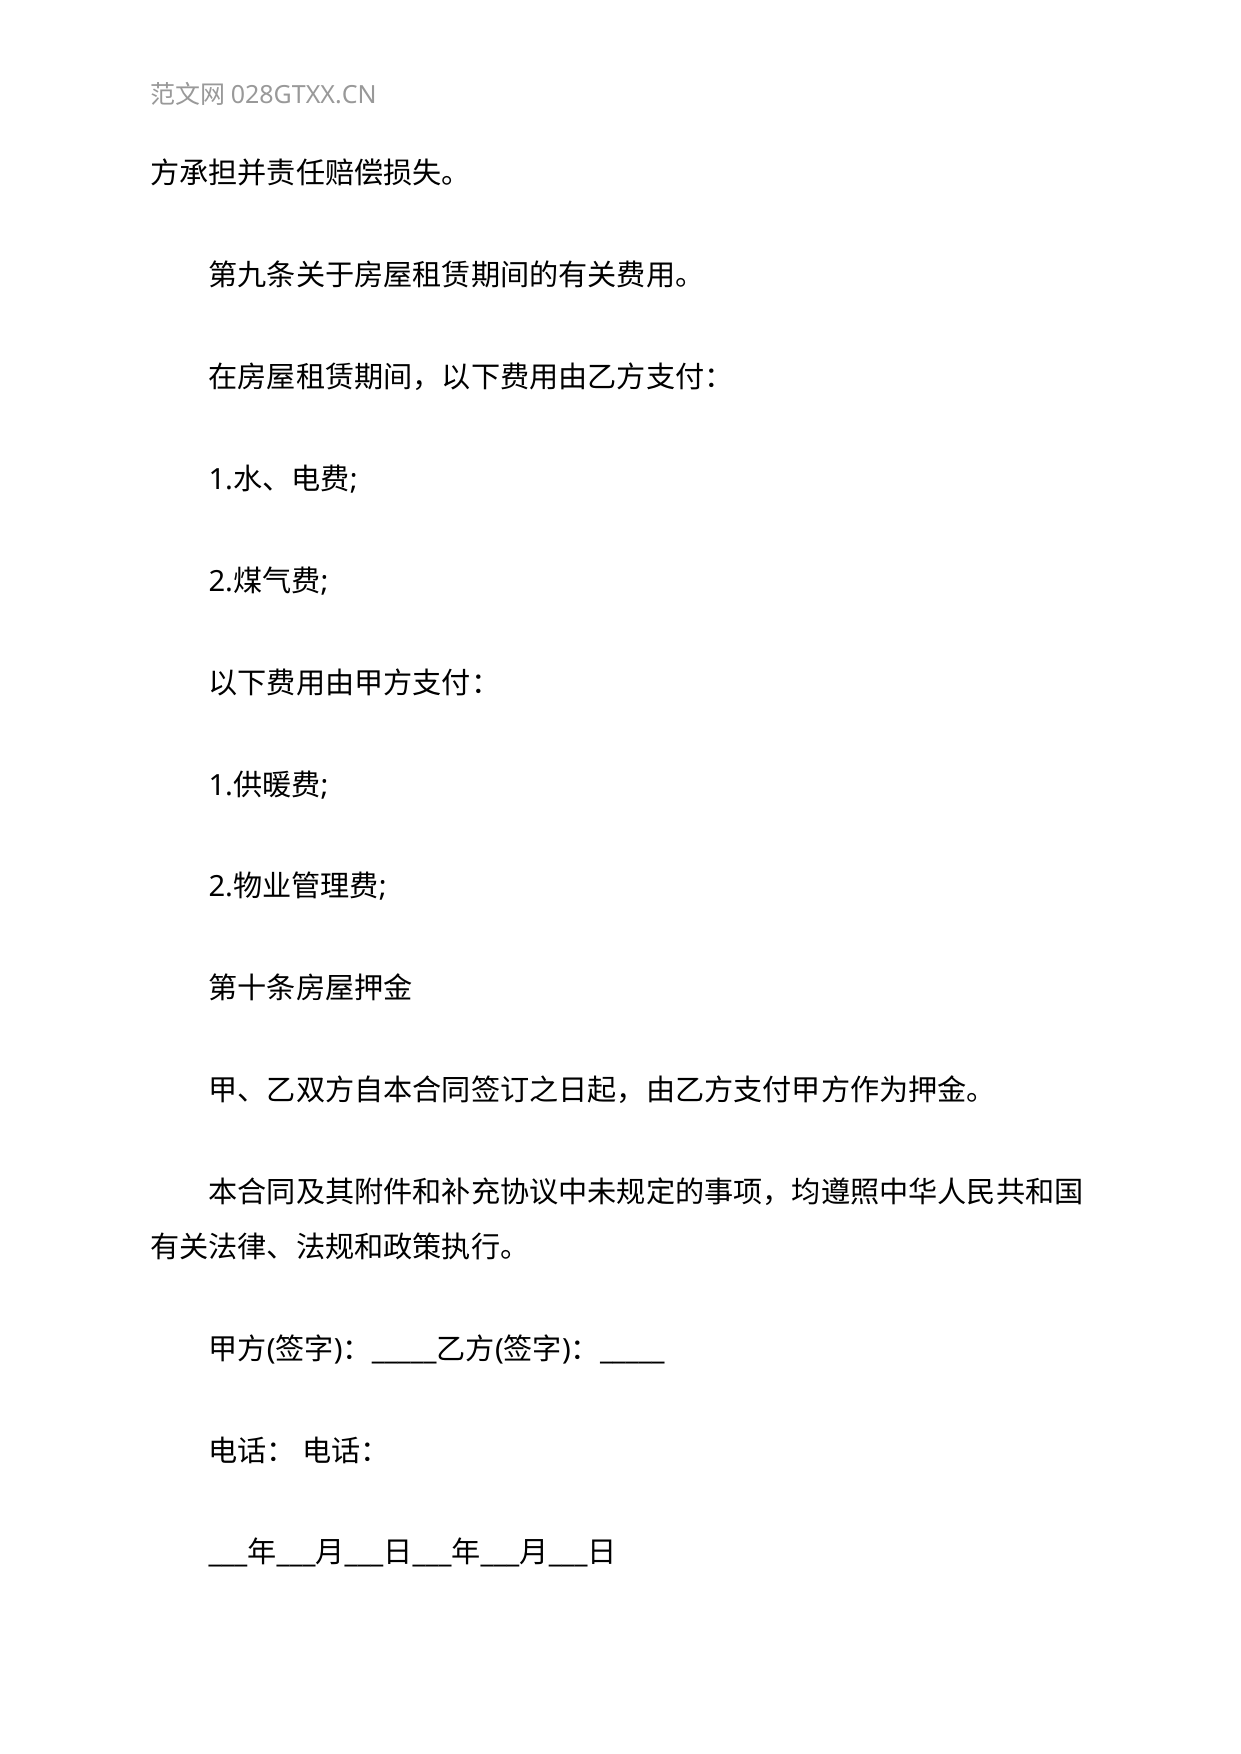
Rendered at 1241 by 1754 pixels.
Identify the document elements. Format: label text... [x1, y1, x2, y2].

text 2.物业管理费; [150, 863, 1090, 905]
text 第十条房屋押金 [150, 965, 1090, 1007]
text 甲方(签字)：_____乙方(签字)：_____ [150, 1325, 1090, 1368]
text 2.煤气费; [150, 557, 1090, 600]
text 1.供暖费; [150, 761, 1090, 803]
text 以下费用由甲方支付： [150, 659, 1090, 702]
text 本合同及其附件和补充协议中未规定的事项，均遵照中华人民共和国有关法律、法规和政策执行。 [150, 1168, 1090, 1266]
text 1.水、电费; [150, 455, 1090, 498]
text 电话： 电话： [150, 1427, 1090, 1469]
text 第九条关于房屋租赁期间的有关费用。 [150, 252, 1090, 294]
text 甲、乙双方自本合同签订之日起，由乙方支付甲方作为押金。 [150, 1067, 1090, 1109]
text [150, 150, 1090, 192]
text ___年___月___日___年___月___日 [150, 1529, 1090, 1571]
text 在房屋租赁期间，以下费用由乙方支付： [150, 353, 1090, 396]
